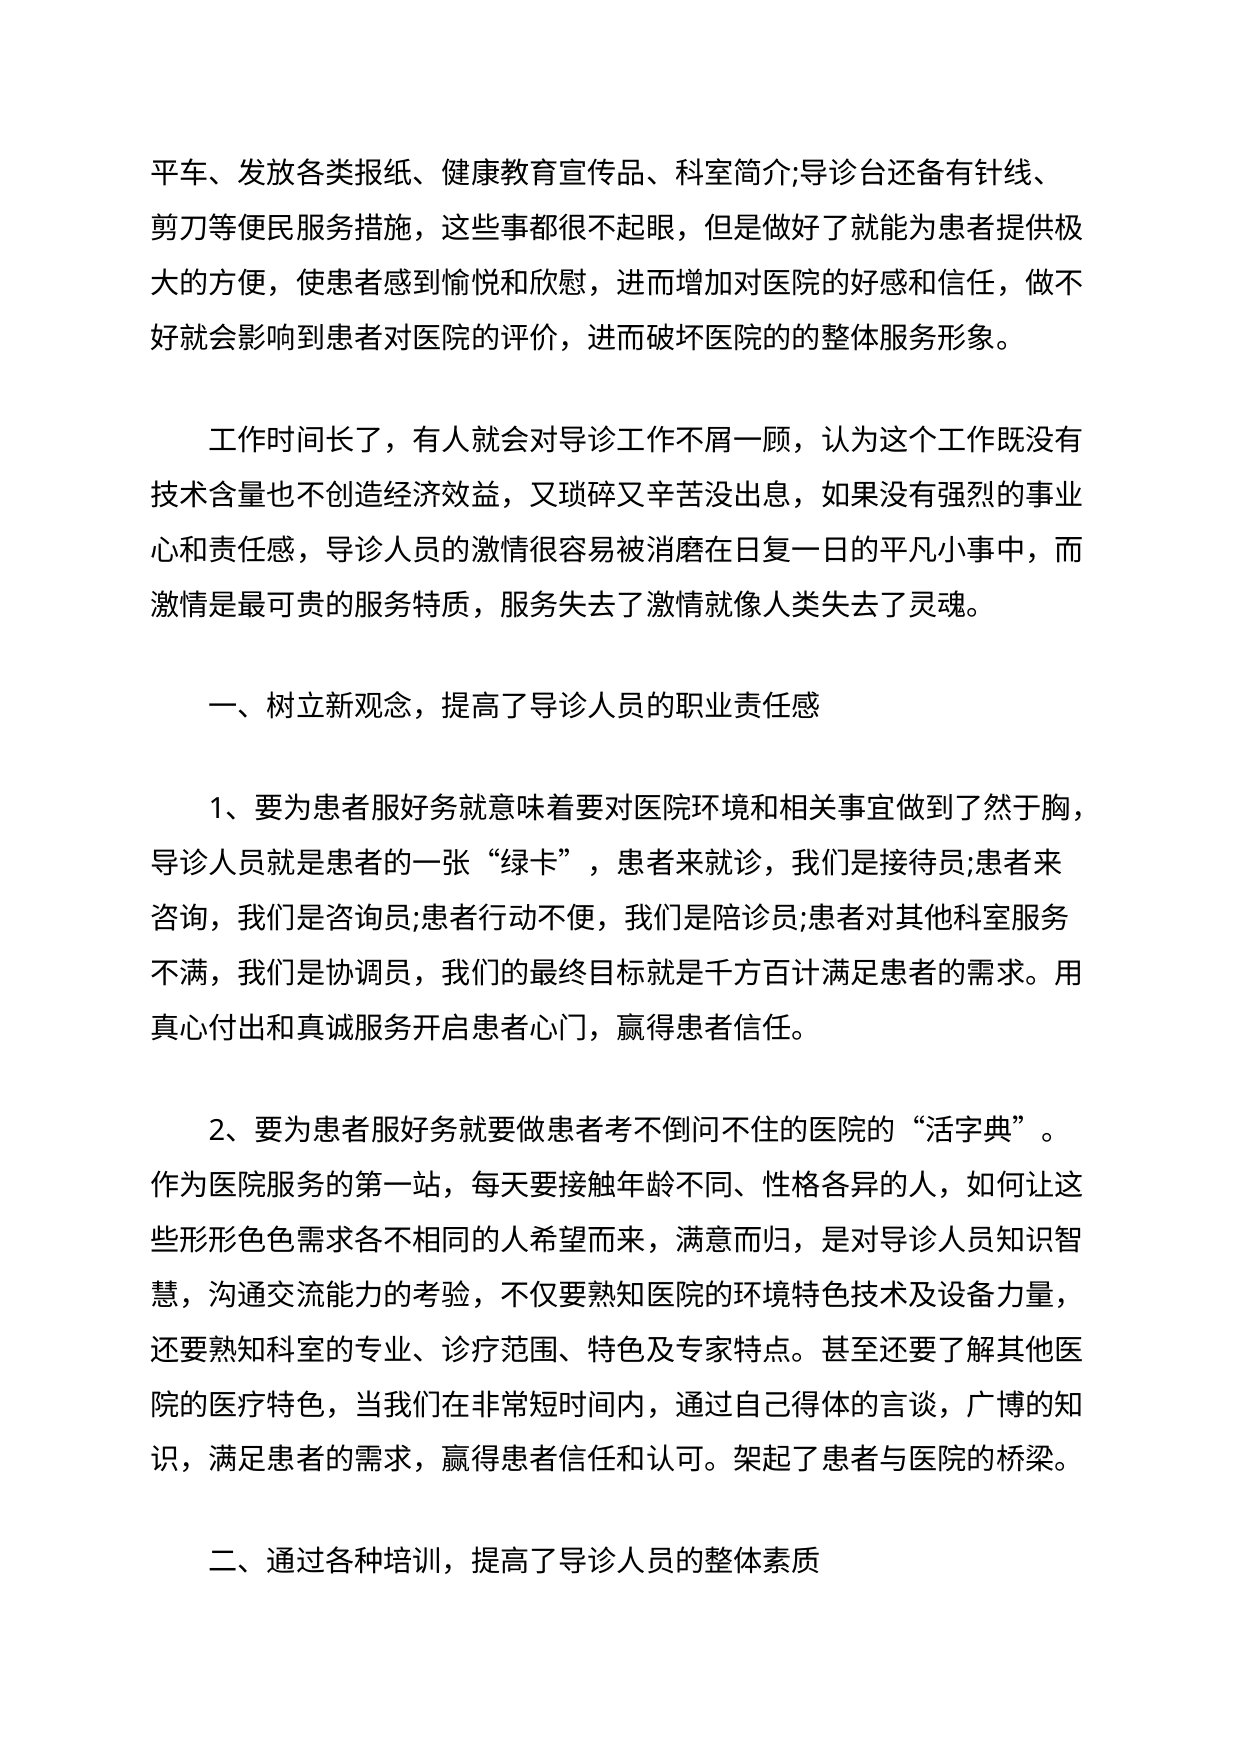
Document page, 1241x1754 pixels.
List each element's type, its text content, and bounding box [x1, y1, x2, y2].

text 二、通过各种培训，提高了导诊人员的整体素质 [150, 1538, 1090, 1580]
text 工作时间长了，有人就会对导诊工作不屑一顾，认为这个工作既没有技术含量也不创造经济效益，又琐碎又辛苦没出息，如果没有强烈的事业心和责任感，导诊人员的激情很容易被消磨在日复一日的平凡小事中，而激情是最可贵的服务特质，服务失去了激情就像人类失去了灵魂。 [150, 417, 1090, 623]
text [150, 150, 1090, 357]
text 一、树立新观念，提高了导诊人员的职业责任感 [150, 683, 1090, 725]
text 1、要为患者服好务就意味着要对医院环境和相关事宜做到了然于胸，导诊人员就是患者的一张“绿卡”，患者来就诊，我们是接待员;患者来咨询，我们是咨询员;患者行动不便，我们是陪诊员;患者对其他科室服务不满，我们是协调员，我们的最终目标就是千方百计满足患者的需求。用真心付出和真诚服务开启患者心门，赢得患者信任。 [150, 785, 1090, 1047]
text 2、要为患者服好务就要做患者考不倒问不住的医院的“活字典”。作为医院服务的第一站，每天要接触年龄不同、性格各异的人，如何让这些形形色色需求各不相同的人希望而来，满意而归，是对导诊人员知识智慧，沟通交流能力的考验，不仅要熟知医院的环境特色技术及设备力量，还要熟知科室的专业、诊疗范围、特色及专家特点。甚至还要了解其他医院的医疗特色，当我们在非常短时间内，通过自己得体的言谈，广博的知识，满足患者的需求，赢得患者信任和认可。架起了患者与医院的桥梁。 [150, 1106, 1090, 1478]
